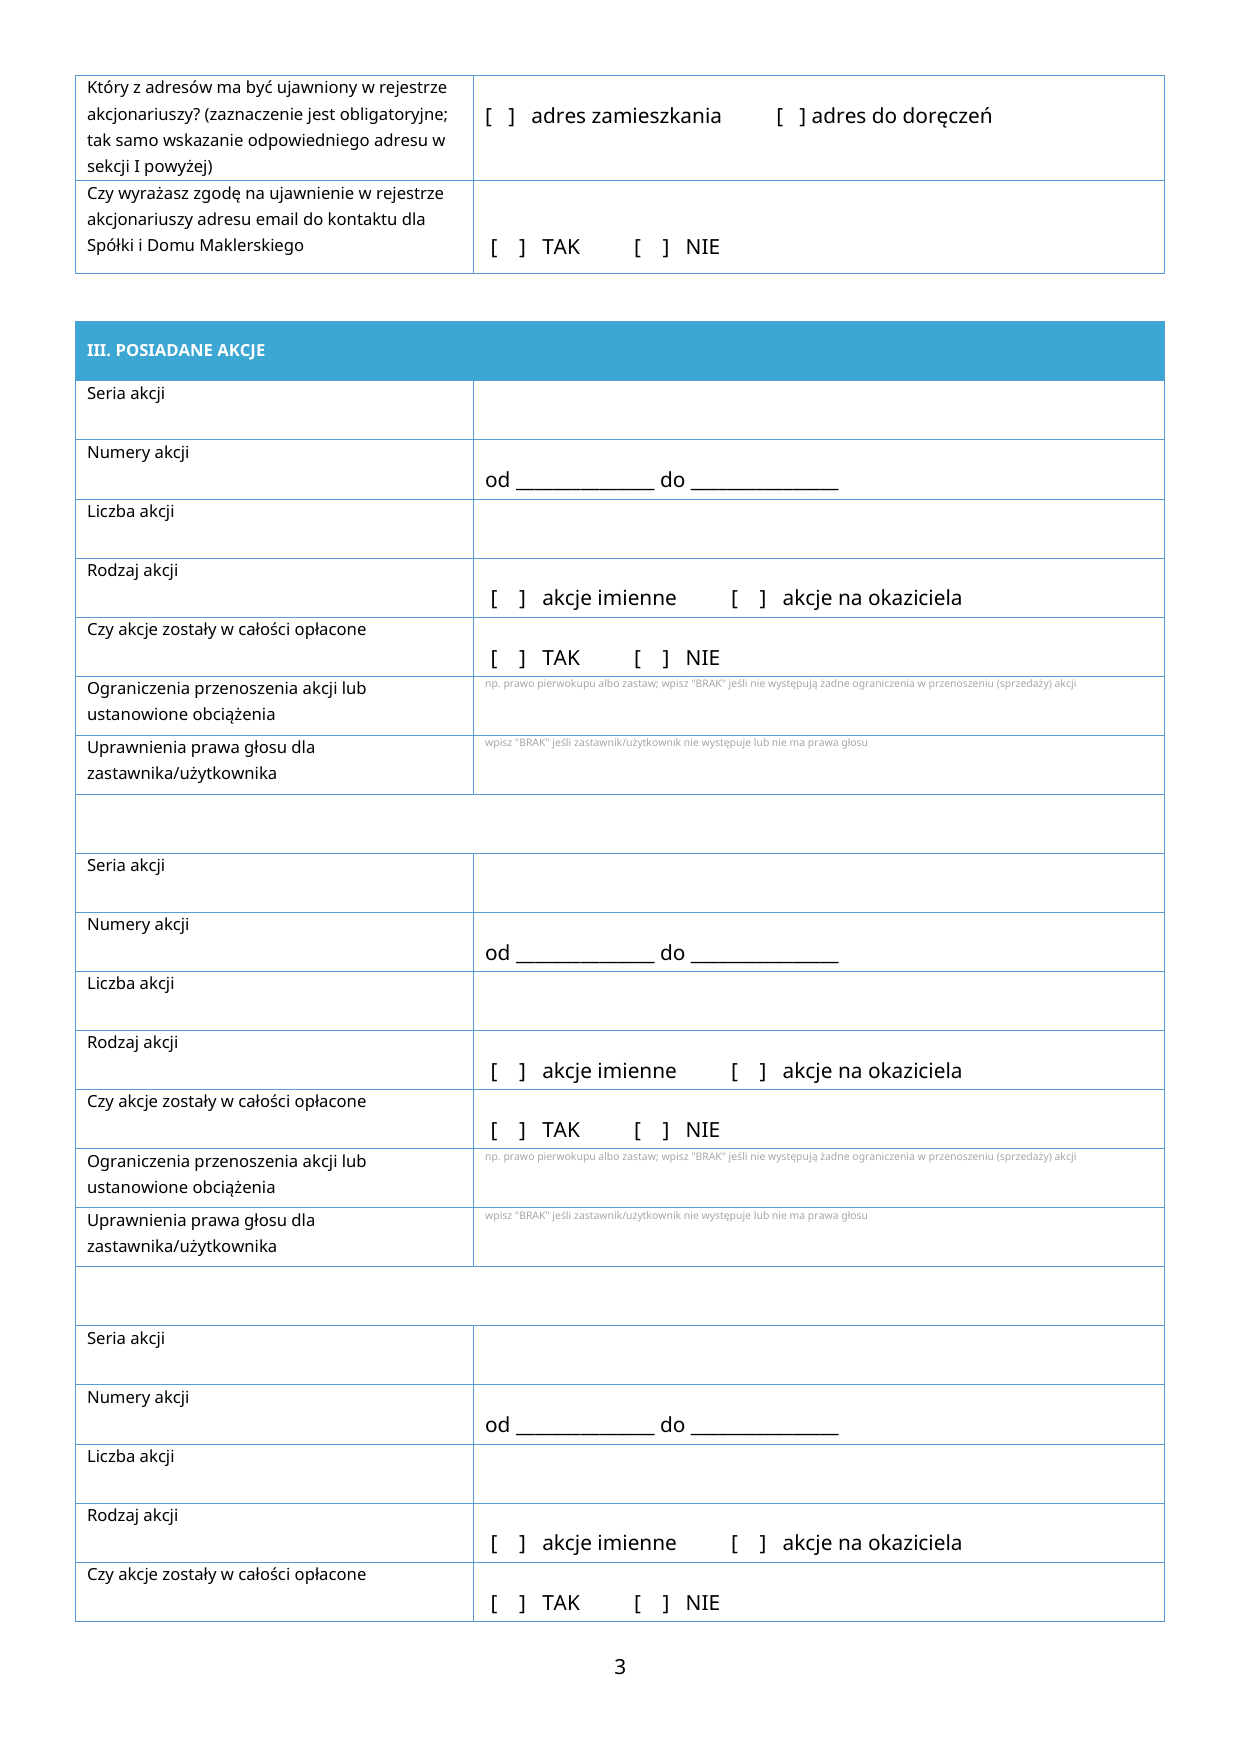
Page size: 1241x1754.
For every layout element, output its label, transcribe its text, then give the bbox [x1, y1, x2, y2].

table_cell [76, 1208, 473, 1266]
table_cell Numery akcji [76, 440, 473, 498]
table_cell [474, 1445, 1164, 1502]
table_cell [474, 1208, 1164, 1266]
table_cell [474, 1385, 1164, 1443]
table_cell [474, 972, 1164, 1030]
table_cell [474, 618, 1164, 676]
table_cell wpisz "BRAK" jeśli zastawnik/użytkownik nie występuje lub nie ma prawa głosu [474, 736, 1164, 794]
table_cell [474, 440, 1164, 498]
table_cell Czy akcje zostały w całości opłacone [76, 1563, 473, 1621]
table_cell [474, 500, 1164, 557]
table_cell np. prawo pierwokupu albo zastaw; wpisz "BRAK" jeśli nie występują żadne ograniczenia w przenoszeniu (sprzedaży) akcji [474, 1149, 1164, 1207]
table_cell Rodzaj akcji [76, 559, 473, 617]
table_cell [474, 559, 1164, 617]
table_cell Który z adresów ma być ujawniony w rejestrze akcjonariuszy? (zaznaczenie jest obligatoryjne; tak samo wskazanie odpowiedniego adresu w sekcji I powyżej) [76, 76, 473, 180]
table_cell np. prawo pierwokupu albo zastaw; wpisz "BRAK" jeśli nie występują żadne ograniczenia w przenoszeniu (sprzedaży) akcji [474, 677, 1164, 735]
table_cell [474, 913, 1164, 971]
table_cell [76, 1267, 1164, 1325]
table_cell Ograniczenia przenoszenia akcji lub ustanowione obciążenia [76, 677, 473, 735]
table_cell [474, 1031, 1164, 1089]
table_cell Czy wyrażasz zgodę na ujawnienie w rejestrze akcjonariuszy adresu email do kontaktu dla Spółki i Domu Maklerskiego [76, 181, 473, 273]
table_cell Numery akcji [76, 913, 473, 971]
table_cell Czy akcje zostały w całości opłacone [76, 1090, 473, 1148]
table_cell Seria akcji [76, 381, 473, 439]
table_cell Liczba akcji [76, 500, 473, 557]
table_cell [474, 181, 1164, 273]
table_cell [474, 854, 1164, 912]
table_header III. POSIADANE AKCJE [76, 322, 1164, 380]
table_cell Ograniczenia przenoszenia akcji lub ustanowione obciążenia [76, 1149, 473, 1207]
table_cell [474, 381, 1164, 439]
table_cell Liczba akcji [76, 972, 473, 1030]
table_cell [76, 795, 1164, 853]
table_cell [474, 1090, 1164, 1148]
table_cell Seria akcji [76, 1326, 473, 1384]
table_cell Czy akcje zostały w całości opłacone [76, 618, 473, 676]
table_cell Numery akcji [76, 1385, 473, 1443]
table_cell Uprawnienia prawa głosu dla zastawnika/użytkownika [76, 736, 473, 794]
table_cell Seria akcji [76, 854, 473, 912]
table_cell Liczba akcji [76, 1445, 473, 1502]
table_cell [474, 1563, 1164, 1621]
table_cell Rodzaj akcji [76, 1031, 473, 1089]
table_cell Rodzaj akcji [76, 1504, 473, 1562]
table_cell [474, 76, 1164, 180]
table_cell [474, 1326, 1164, 1384]
table_cell [474, 1504, 1164, 1562]
